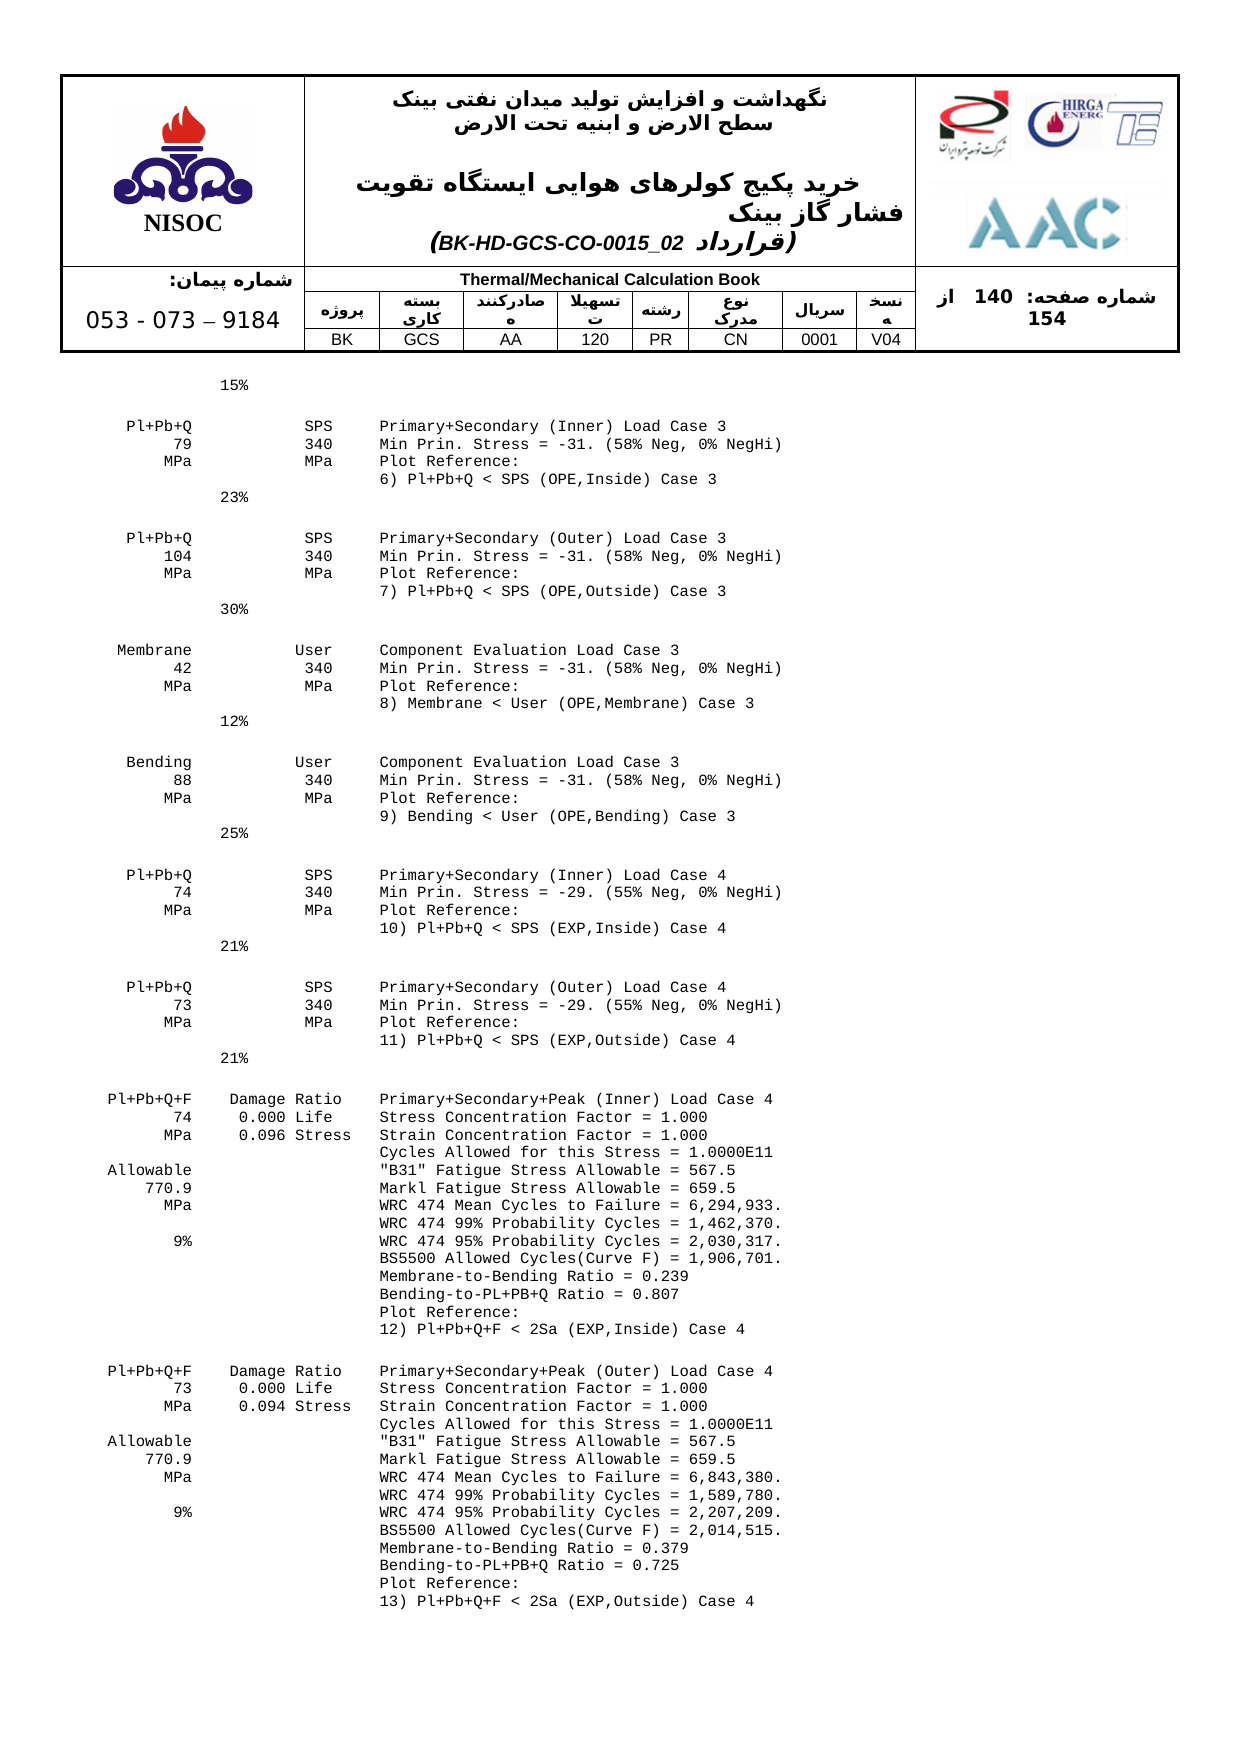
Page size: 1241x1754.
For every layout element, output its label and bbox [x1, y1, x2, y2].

picture [113, 106, 253, 208]
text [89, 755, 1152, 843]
picture [926, 90, 1169, 253]
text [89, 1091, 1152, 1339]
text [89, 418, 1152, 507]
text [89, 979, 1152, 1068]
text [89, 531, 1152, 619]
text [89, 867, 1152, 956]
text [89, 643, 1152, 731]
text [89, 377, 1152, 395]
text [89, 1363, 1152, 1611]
